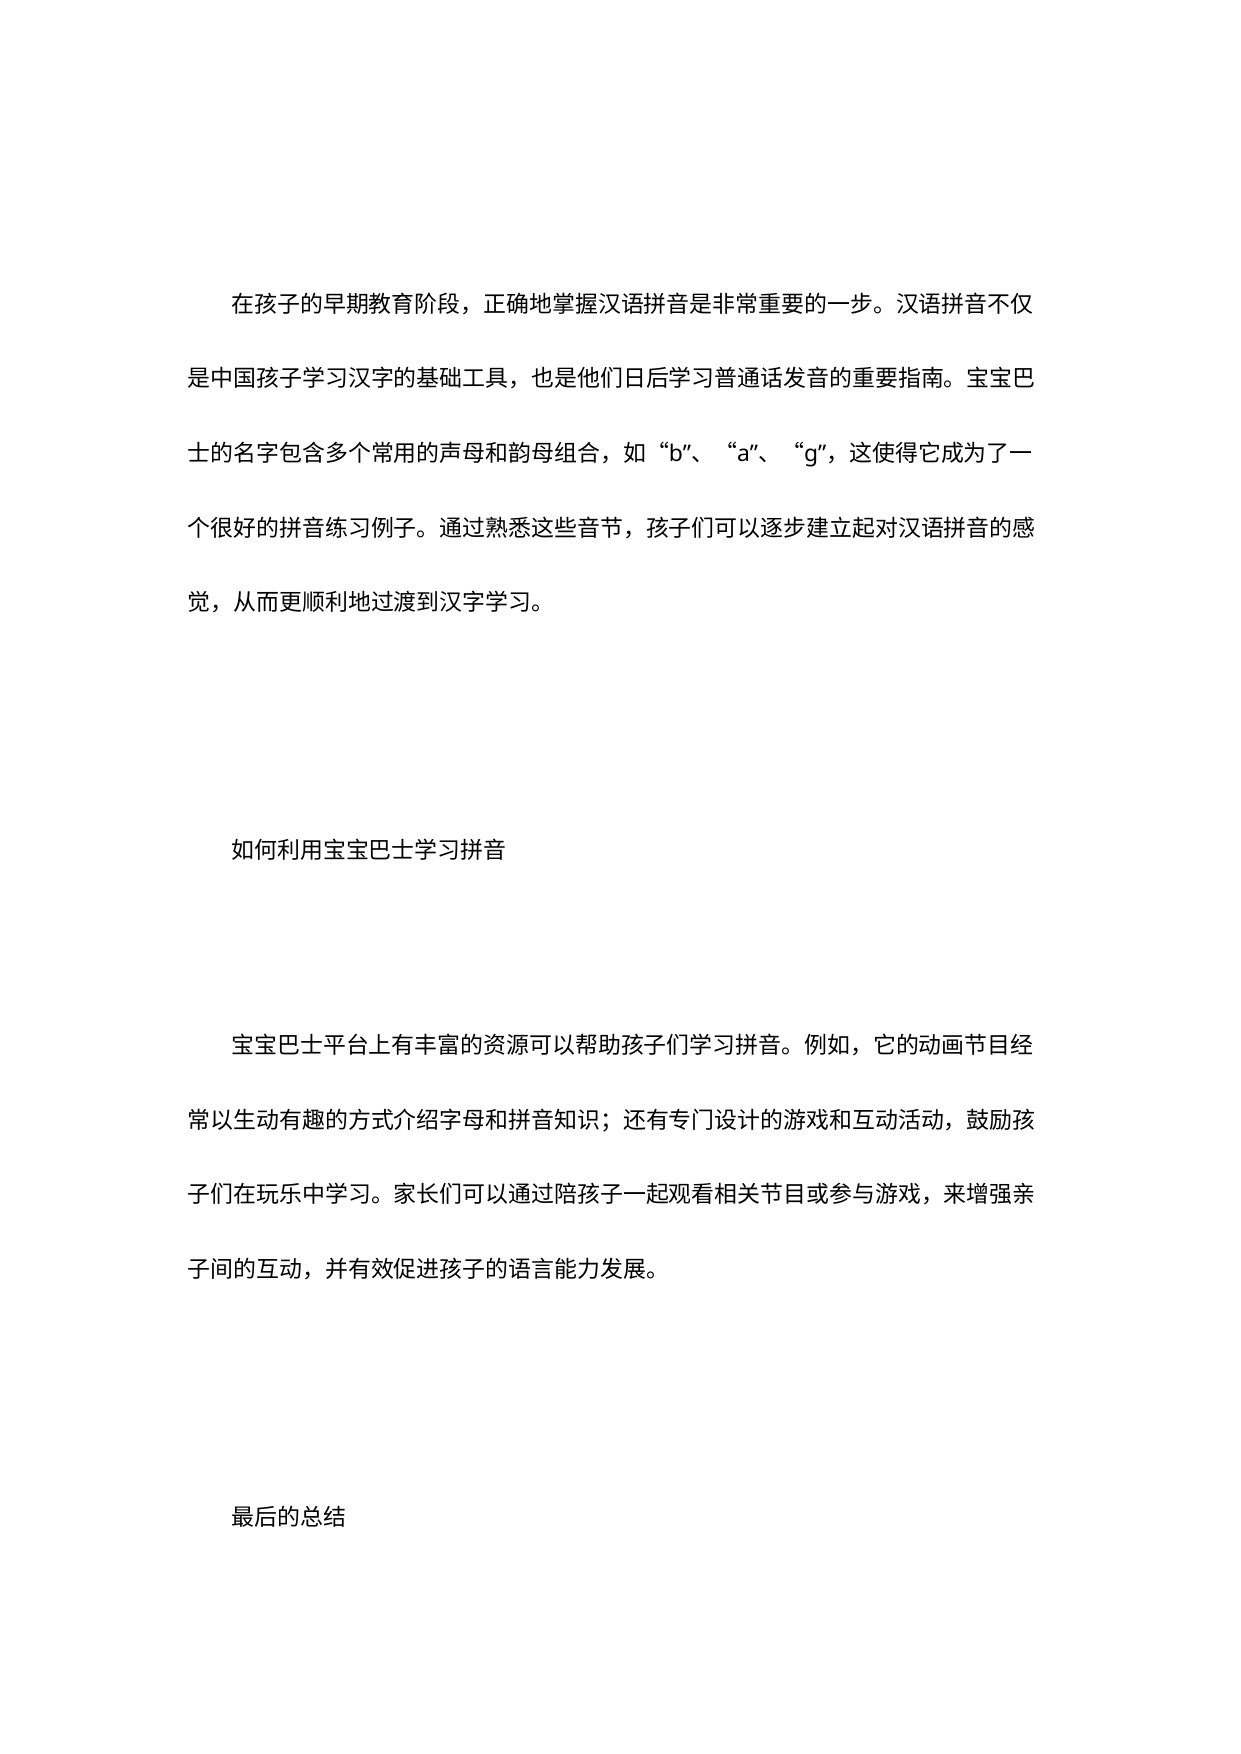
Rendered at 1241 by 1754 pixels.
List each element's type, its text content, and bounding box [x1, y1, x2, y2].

text 在孩子的早期教育阶段，正确地掌握汉语拼音是非常重要的一步。汉语拼音不仅是中国孩子学习汉字的基础工具，也是他们日后学习普通话发音的重要指南。宝宝巴士的名字包含多个常用的声母和韵母组合，如“b”、“a”、“g”，这使得它成为了一个很好的拼音练习例子。通过熟悉这些音节，孩子们可以逐步建立起对汉语拼音的感觉，从而更顺利地过渡到汉字学习。 [187, 270, 1053, 633]
text 如何利用宝宝巴士学习拼音 [187, 817, 1053, 882]
text 最后的总结 [187, 1483, 1053, 1548]
text 宝宝巴士平台上有丰富的资源可以帮助孩子们学习拼音。例如，它的动画节目经常以生动有趣的方式介绍字母和拼音知识；还有专门设计的游戏和互动活动，鼓励孩子们在玩乐中学习。家长们可以通过陪孩子一起观看相关节目或参与游戏，来增强亲子间的互动，并有效促进孩子的语言能力发展。 [187, 1011, 1053, 1300]
